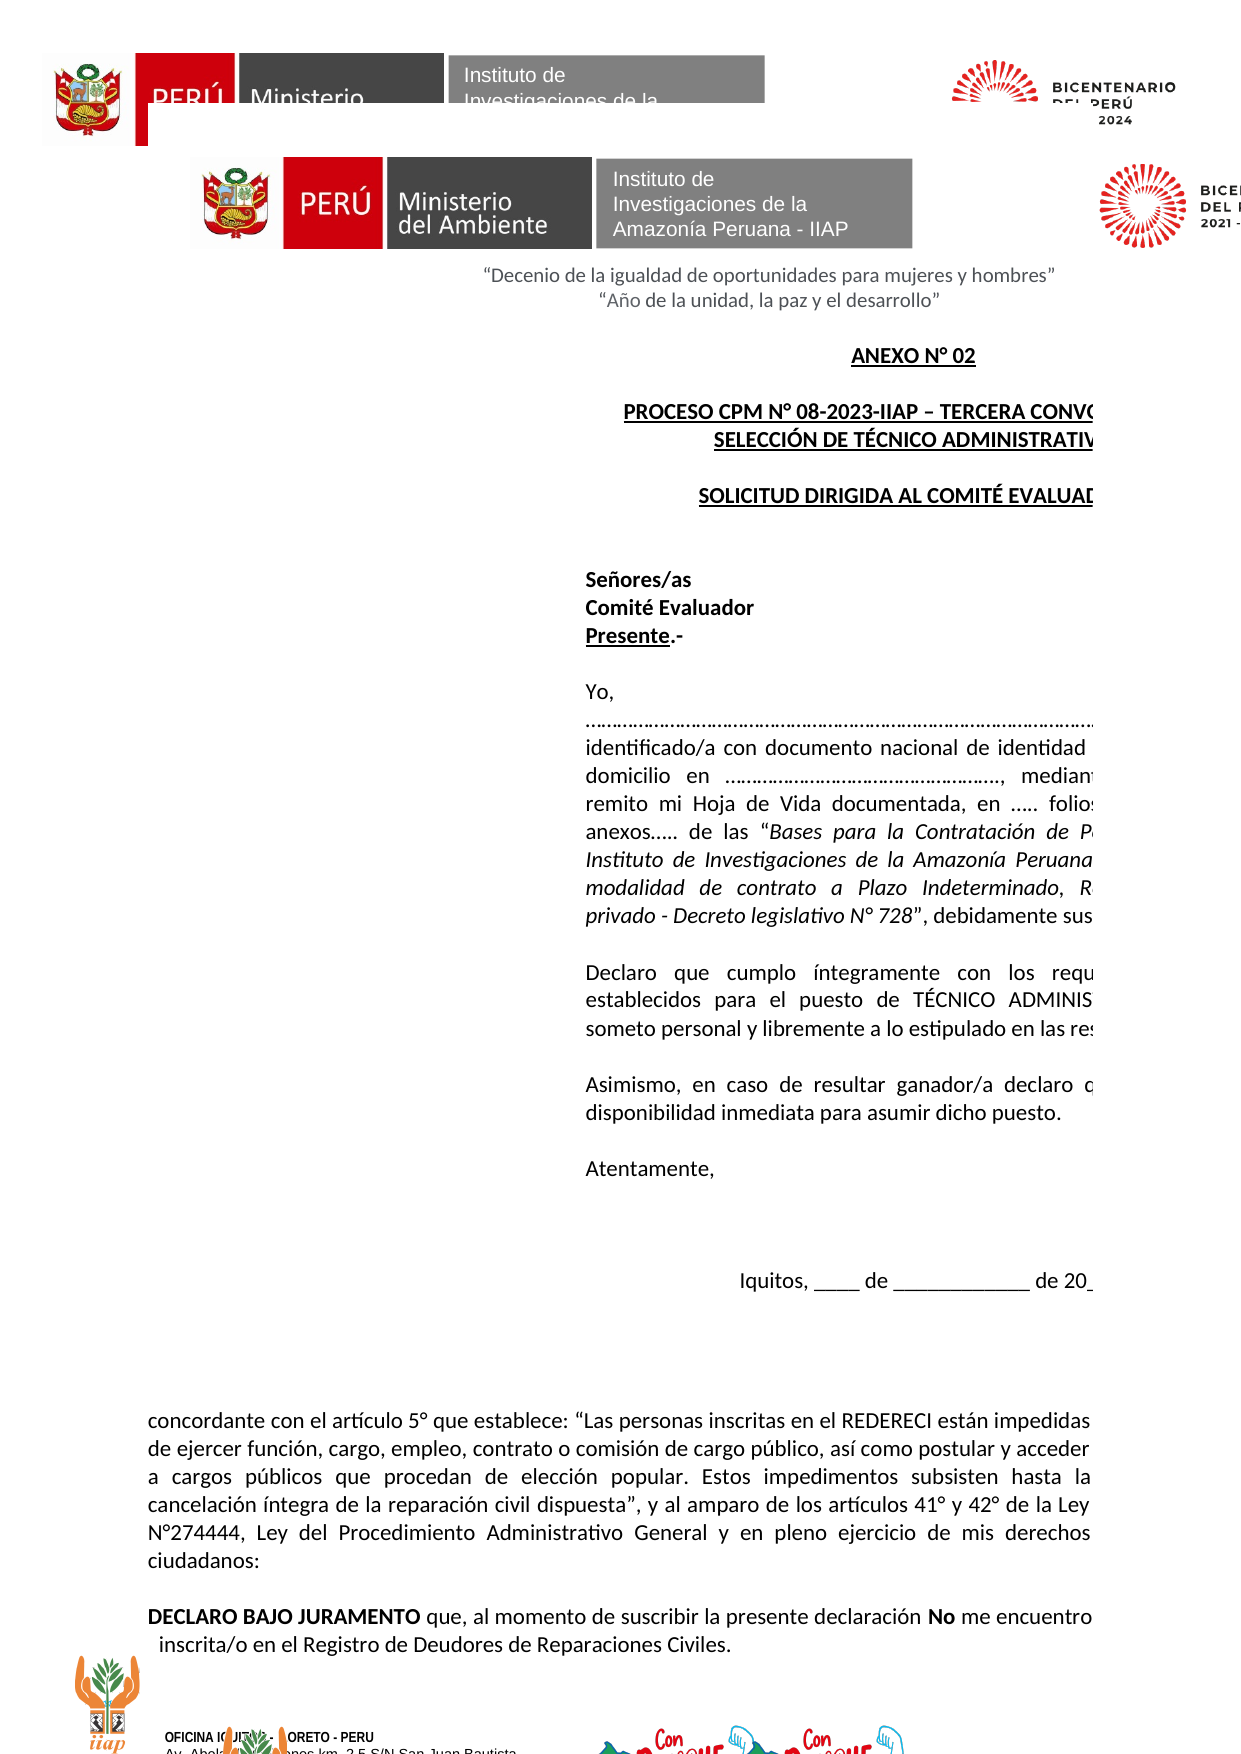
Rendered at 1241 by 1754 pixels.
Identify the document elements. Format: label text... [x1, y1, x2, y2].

text DECLARO BAJO JURAMENTO que, al momento de suscribir la presente declaración No me encuentro inscrita/o en el Registro de Deudores de Reparaciones Civiles. [148, 1602, 1092, 1658]
text En virtud a lo dispuesto en el artículo 1° de la Ley N°30353, que crea el Registro de Deudores de Reparaciones Civiles(REDERECI), en el que debe inscribirse la información actualizada de las personas que incumplan con cancelar el íntegro de las acreencias por concepto de reparaciones civiles a favor de personas y del Estado establecidas en sentencias con calidad de cosa juzgada, concordante con el artículo 5° que establece: “Las personas inscritas en el REDERECI están impedidas de ejercer función, cargo, empleo, contrato o comisión de cargo público, así como postular y acceder a cargos públicos que procedan de elección popular. Estos impedimentos subsisten hasta la cancelación íntegra de la reparación civil dispuesta”, y al amparo de los artículos 41° y 42° de la Ley N°274444, Ley del Procedimiento Administrativo General y en pleno ejercicio de mis derechos ciudadanos: [148, 1406, 1092, 1574]
picture [42, 53, 444, 146]
picture [937, 60, 1176, 145]
picture [74, 1655, 140, 1754]
picture [567, 1721, 765, 1754]
